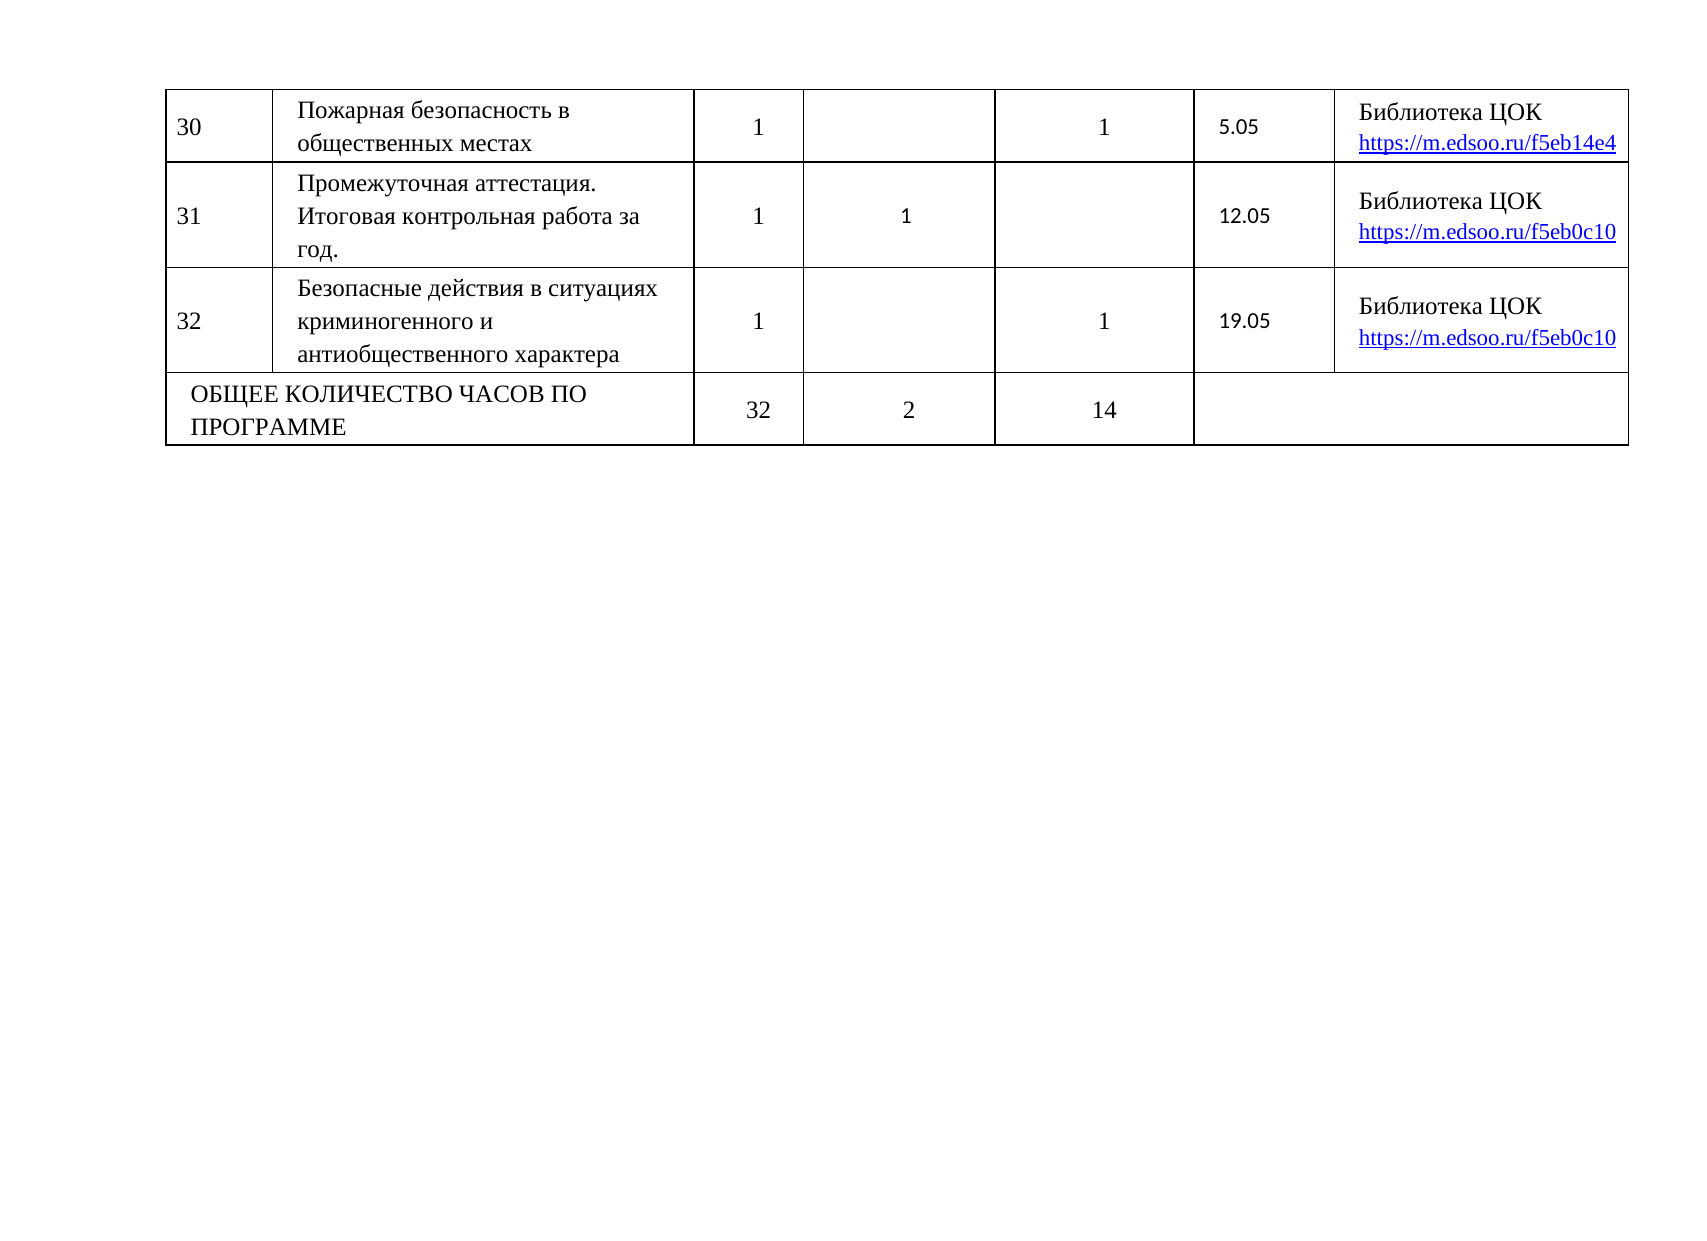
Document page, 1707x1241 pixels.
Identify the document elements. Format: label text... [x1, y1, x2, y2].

table_cell 1 [804, 163, 994, 266]
table_cell 1 [996, 90, 1193, 161]
table_cell Промежуточная аттестация. Итоговая контрольная работа за год. [273, 163, 693, 266]
table_cell Библиотека ЦОК https://m.edsoo.ru/f5eb0c10 [1335, 163, 1628, 266]
table_cell [804, 90, 994, 161]
table_cell [1195, 373, 1628, 444]
table_cell Пожарная безопасность в общественных местах [273, 90, 693, 161]
table_cell 14 [996, 373, 1193, 444]
table_cell 32 [167, 268, 272, 372]
table_cell 1 [695, 268, 803, 372]
table_cell 31 [167, 163, 272, 266]
table_cell [804, 268, 994, 372]
table_cell 32 [695, 373, 803, 444]
table_cell 1 [695, 163, 803, 266]
table_cell 19.05 [1195, 268, 1334, 372]
table_cell Библиотека ЦОК https://m.edsoo.ru/f5eb0c10 [1335, 268, 1628, 372]
table_cell Библиотека ЦОК https://m.edsoo.ru/f5eb14e4 [1335, 90, 1628, 161]
table_cell 12.05 [1195, 163, 1334, 266]
table_cell 5.05 [1195, 90, 1334, 161]
table_cell 1 [996, 268, 1193, 372]
table_cell [996, 163, 1193, 266]
table_cell Безопасные действия в ситуациях криминогенного и антиобщественного характера [273, 268, 693, 372]
table_cell 2 [804, 373, 994, 444]
table_cell 30 [167, 90, 272, 161]
table_cell ОБЩЕЕ КОЛИЧЕСТВО ЧАСОВ ПО ПРОГРАММЕ [167, 373, 693, 444]
table_cell 1 [695, 90, 803, 161]
